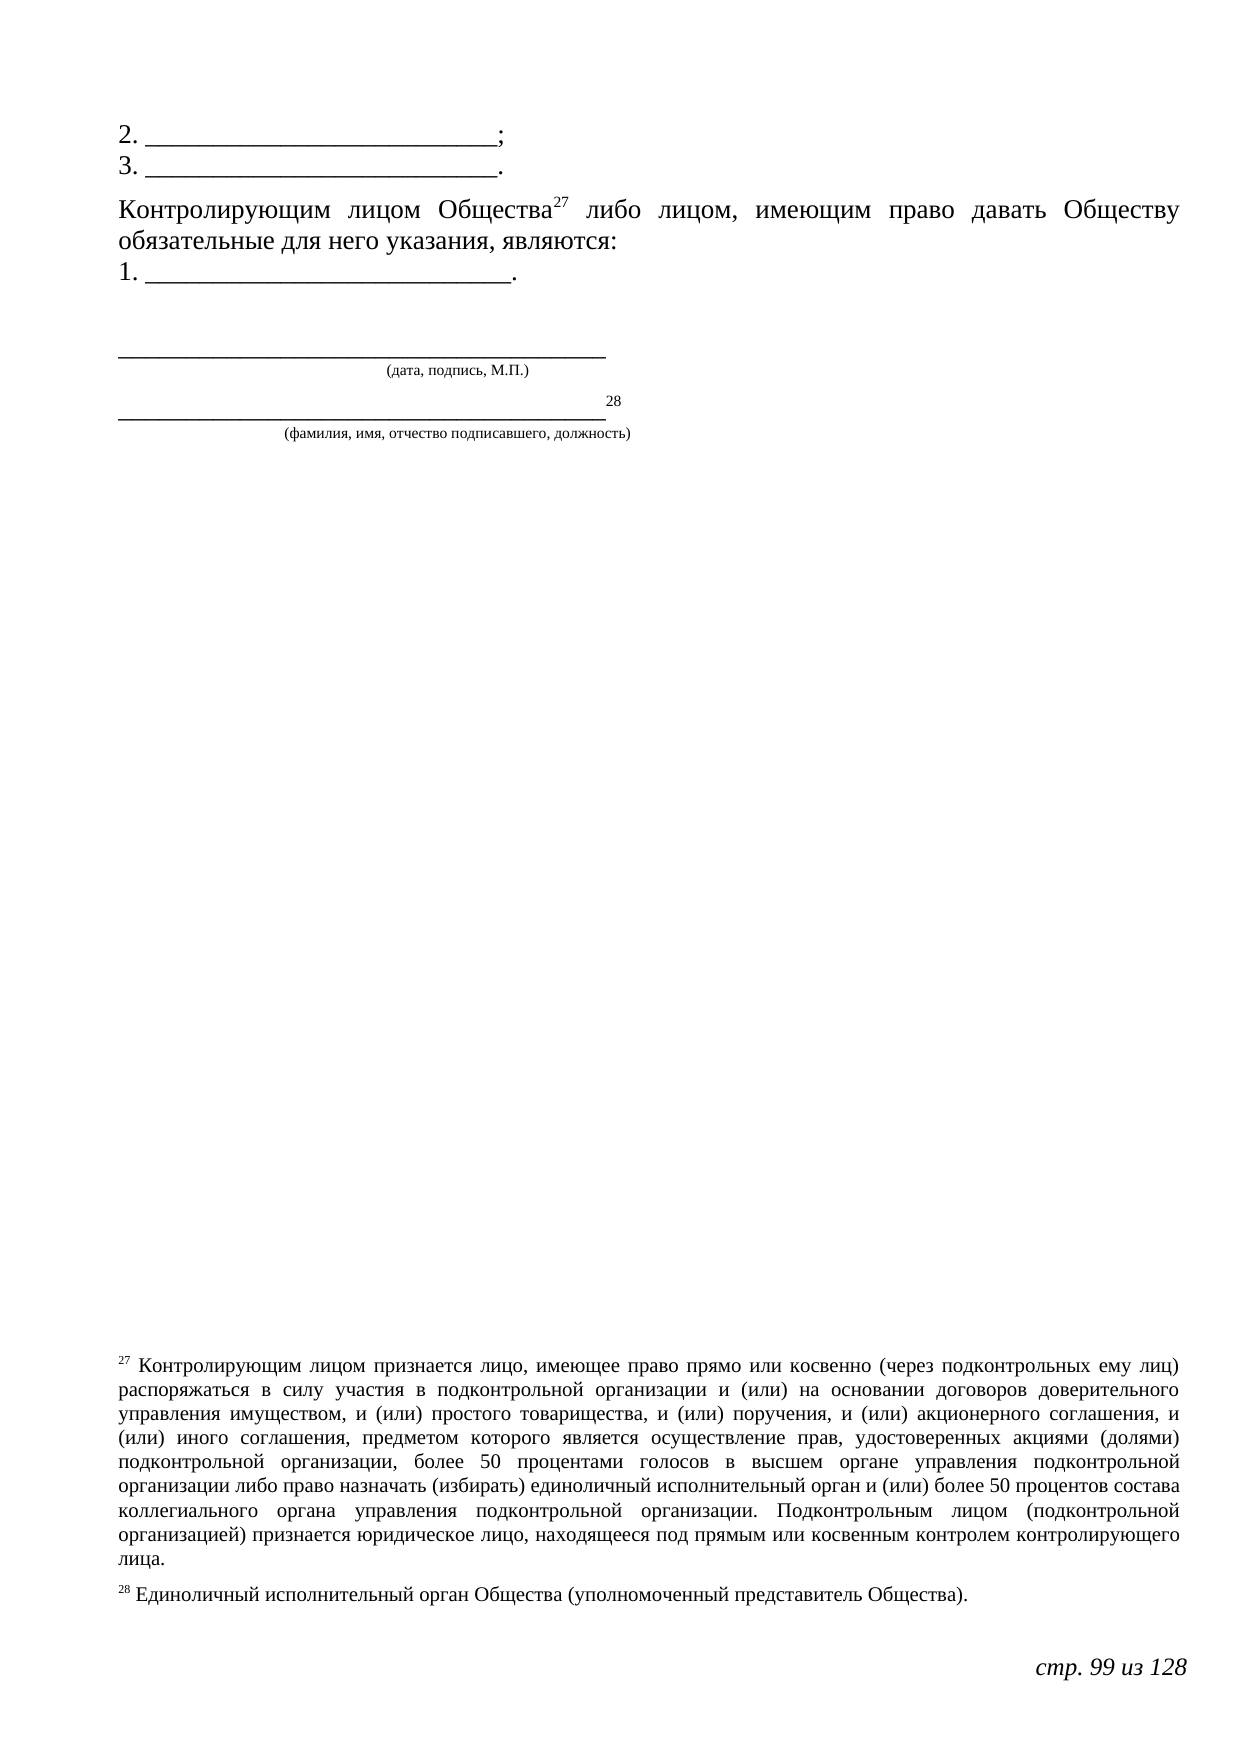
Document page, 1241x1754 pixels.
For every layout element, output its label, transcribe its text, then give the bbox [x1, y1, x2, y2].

text 2. __________________________; [118, 118, 1181, 149]
text 3. __________________________. [118, 149, 1181, 180]
text (дата, подпись, М.П.) [118, 361, 797, 392]
text 1. ___________________________. [118, 255, 1181, 286]
text Контролирующим лицом Общества либо лицом, имеющим право давать Обществу обязательные для него указания, являются: [118, 193, 1181, 255]
text ____________________________________ [118, 330, 1181, 361]
text ____________________________________ [118, 392, 1181, 423]
text (фамилия, имя, отчество подписавшего, должность) [118, 423, 797, 454]
